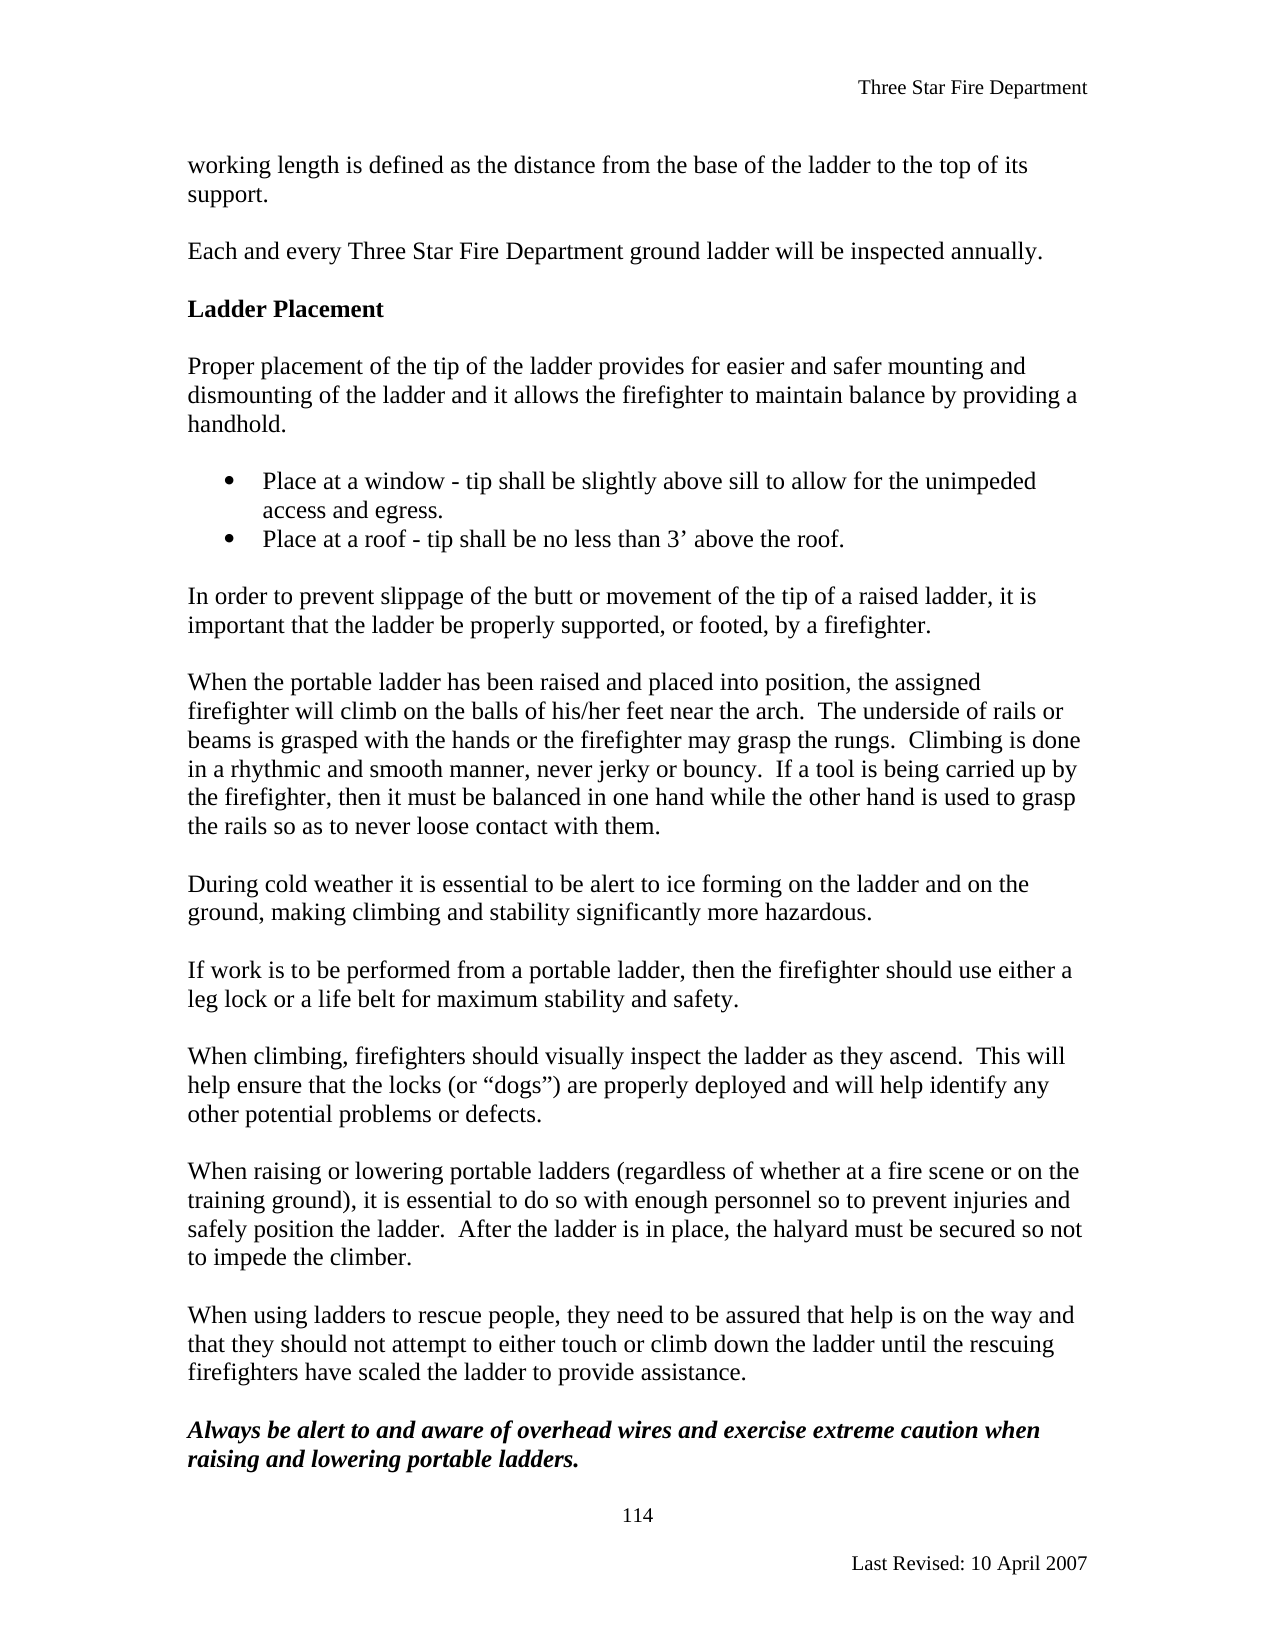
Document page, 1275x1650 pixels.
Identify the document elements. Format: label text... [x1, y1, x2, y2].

list Place at a window - tip shall be slightly above sill to allow for the unimpeded access and egress. [225, 466, 1087, 524]
text During cold weather it is essential to be alert to ice forming on the ladder and on the ground, making climbing and stability significantly more hazardous. [187, 869, 1087, 926]
text When using ladders to rescue people, they need to be assured that help is on the way and that they should not attempt to either touch or climb down the ladder until the rescuing firefighters have scaled the ladder to provide assistance. [187, 1300, 1087, 1386]
text In order to prevent slippage of the butt or movement of the tip of a raised ladder, it is important that the ladder be properly supported, or footed, by a firefighter. [187, 581, 1087, 639]
text When raising or lowering portable ladders (regardless of whether at a fire scene or on the training ground), it is essential to do so with enough personnel so to prevent injuries and safely position the ladder. After the ladder is in place, the halyard must be secured so not to impede the climber. [187, 1156, 1087, 1271]
text When the portable ladder has been raised and placed into position, the assigned firefighter will climb on the balls of his/her feet near the arch. The underside of rails or beams is grasped with the hands or the firefighter may grasp the rungs. Climbing is done in a rhythmic and smooth manner, never jerky or bouncy. If a tool is being carried up by the firefighter, then it must be balanced in one hand while the other hand is used to grasp the rails so as to never loose contact with them. [187, 667, 1087, 840]
text Proper placement of the tip of the ladder provides for easier and safer mounting and dismounting of the ladder and it allows the firefighter to maintain balance by providing a handhold. [187, 351, 1087, 437]
text When climbing, firefighters should visually inspect the ladder as they ascend. This will help ensure that the locks (or “dogs”) are properly deployed and will help identify any other potential problems or defects. [187, 1041, 1087, 1127]
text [187, 150, 1087, 207]
text Always be alert to and aware of overhead wires and exercise extreme caution when raising and lowering portable ladders. [187, 1415, 1087, 1472]
list Place at a roof - tip shall be no less than 3’ above the roof. [225, 524, 1087, 552]
text Each and every Three Star Fire Department ground ladder will be inspected annually. [187, 236, 1087, 265]
text If work is to be performed from a portable ladder, then the firefighter should use either a leg lock or a life belt for maximum stability and safety. [187, 955, 1087, 1012]
text Ladder Placement [187, 294, 1087, 322]
